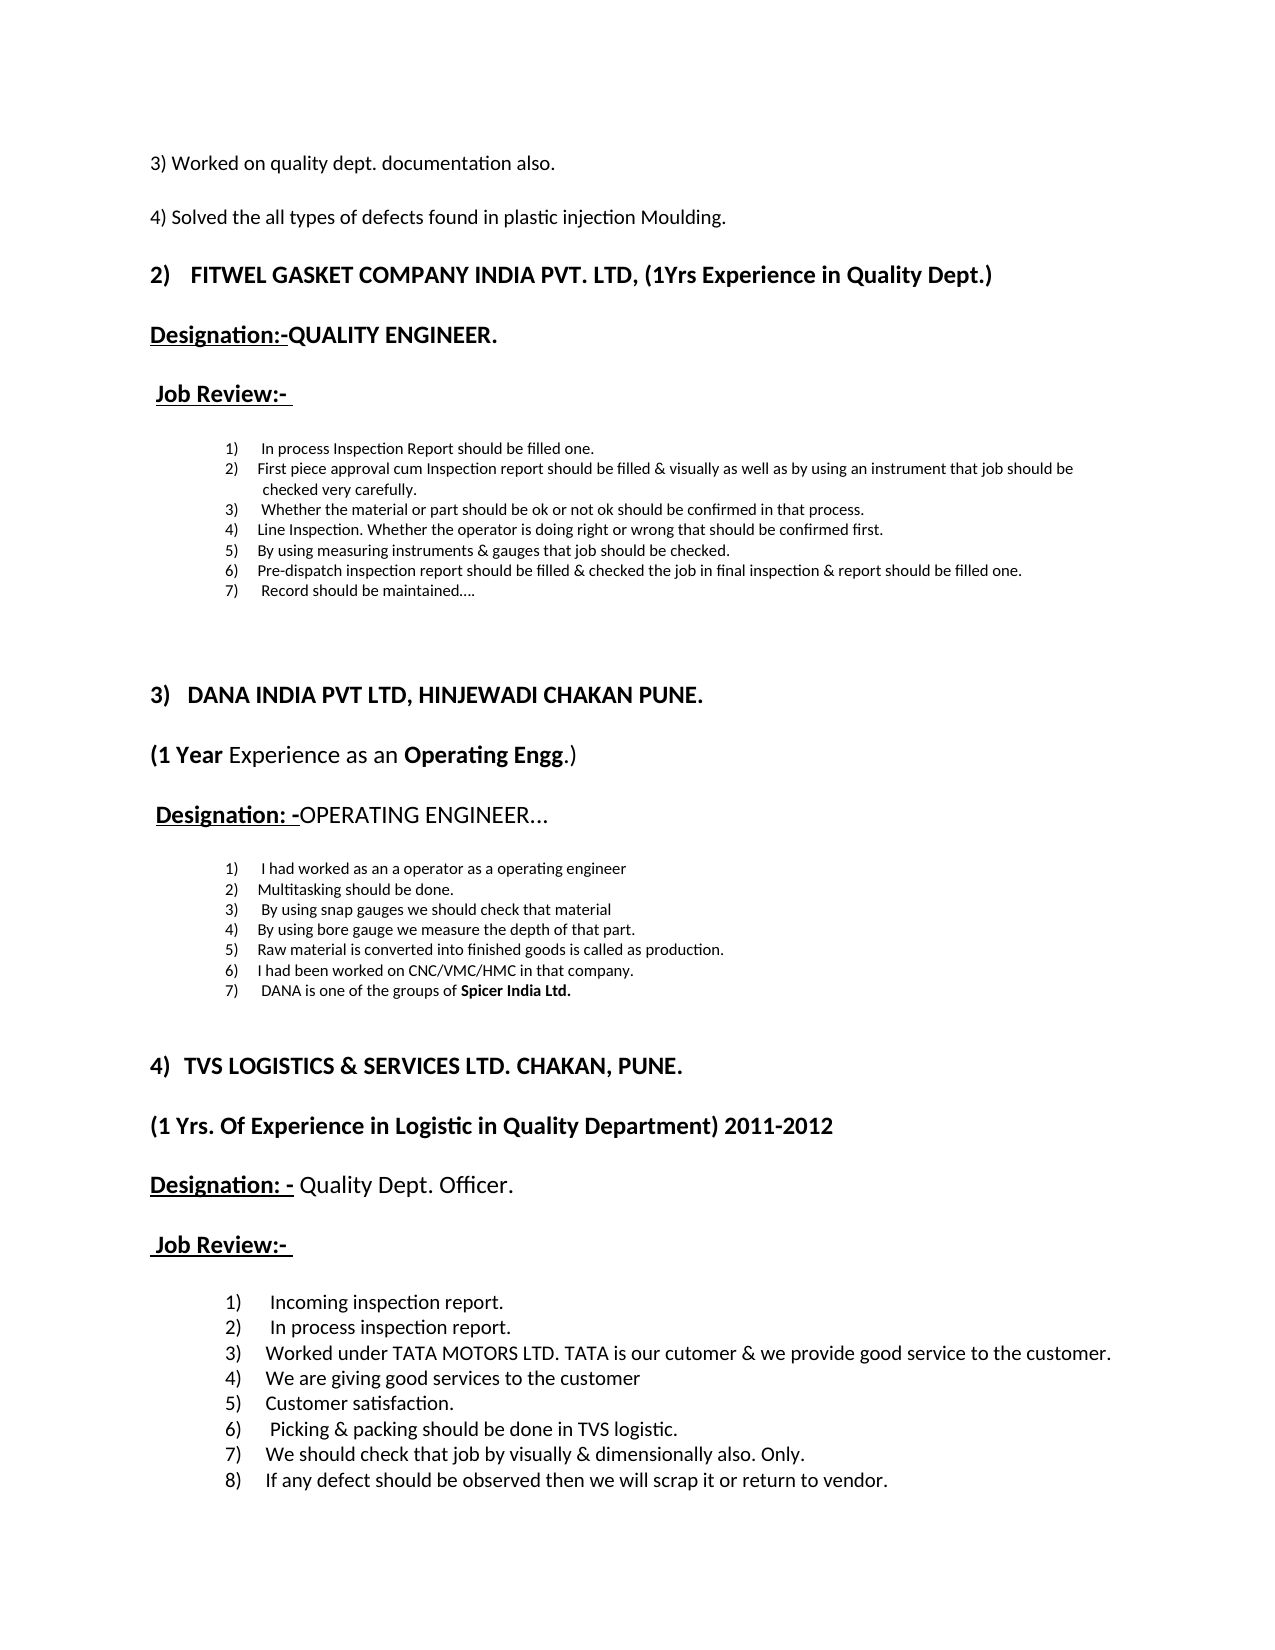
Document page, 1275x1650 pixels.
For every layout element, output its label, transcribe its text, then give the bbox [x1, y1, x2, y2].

text (1 Year Experience as an Operating Engg.) [150, 739, 1125, 769]
text 4) Line Inspection. Whether the operator is doing right or wrong that should be confirmed first. [225, 519, 1125, 540]
text 8) If any defect should be observed then we will scrap it or return to vendor. [225, 1467, 1125, 1492]
text Job Review:- [150, 378, 1125, 409]
list 4) Solved the all types of defects found in plastic injection Moulding. [150, 204, 1125, 230]
text 3) DANA INDIA PVT LTD, HINJEWADI CHAKAN PUNE. [150, 679, 1125, 710]
text Designation: - Quality Dept. Officer. [150, 1169, 1125, 1200]
text 6) Picking & packing should be done in TVS logistic. [225, 1416, 1125, 1441]
text 7) DANA is one of the groups of Spicer India Ltd. [225, 980, 1125, 1001]
text 3) Worked under TATA MOTORS LTD. TATA is our cutomer & we provide good service to the customer. [225, 1340, 1125, 1365]
text (1 Yrs. Of Experience in Logistic in Quality Department) 2011-2012 [150, 1110, 1125, 1140]
text Job Review:- [150, 1229, 1125, 1260]
text 6) Pre-dispatch inspection report should be filled & checked the job in final inspection & report should be filled one. [225, 560, 1125, 580]
text 4) By using bore gauge we measure the depth of that part. [225, 919, 1125, 940]
text 7) Record should be maintained…. [225, 580, 1125, 601]
text 7) We should check that job by visually & dimensionally also. Only. [225, 1441, 1125, 1467]
list 3) Worked on quality dept. documentation also. [150, 150, 1125, 175]
text 1) Incoming inspection report. [225, 1289, 1125, 1314]
text 2) First piece approval cum Inspection report should be filled & visually as well as by using an instrument that job should be checked very carefully. [225, 458, 1125, 499]
text 1) I had worked as an a operator as a operating engineer [225, 858, 1125, 879]
list 2) FITWEL GASKET COMPANY INDIA PVT. LTD, (1Yrs Experience in Quality Dept.) [150, 259, 1125, 290]
text 4) We are giving good services to the customer [225, 1365, 1125, 1391]
text 5) By using measuring instruments & gauges that job should be checked. [225, 540, 1125, 560]
text Designation:-QUALITY ENGINEER. [150, 319, 1125, 349]
text 1) In process Inspection Report should be filled one. [225, 438, 1125, 458]
text Designation: -OPERATING ENGINEER... [150, 799, 1125, 829]
text 6) I had been worked on CNC/VMC/HMC in that company. [225, 960, 1125, 980]
text 2) In process inspection report. [225, 1314, 1125, 1340]
text 4) TVS LOGISTICS & SERVICES LTD. CHAKAN, PUNE. [150, 1050, 1125, 1081]
text 5) Customer satisfaction. [225, 1391, 1125, 1416]
text 5) Raw material is converted into finished goods is called as production. [225, 940, 1125, 960]
text 2) Multitasking should be done. [225, 879, 1125, 899]
text 3) Whether the material or part should be ok or not ok should be confirmed in that process. [225, 499, 1125, 519]
text 3) By using snap gauges we should check that material [225, 899, 1125, 919]
